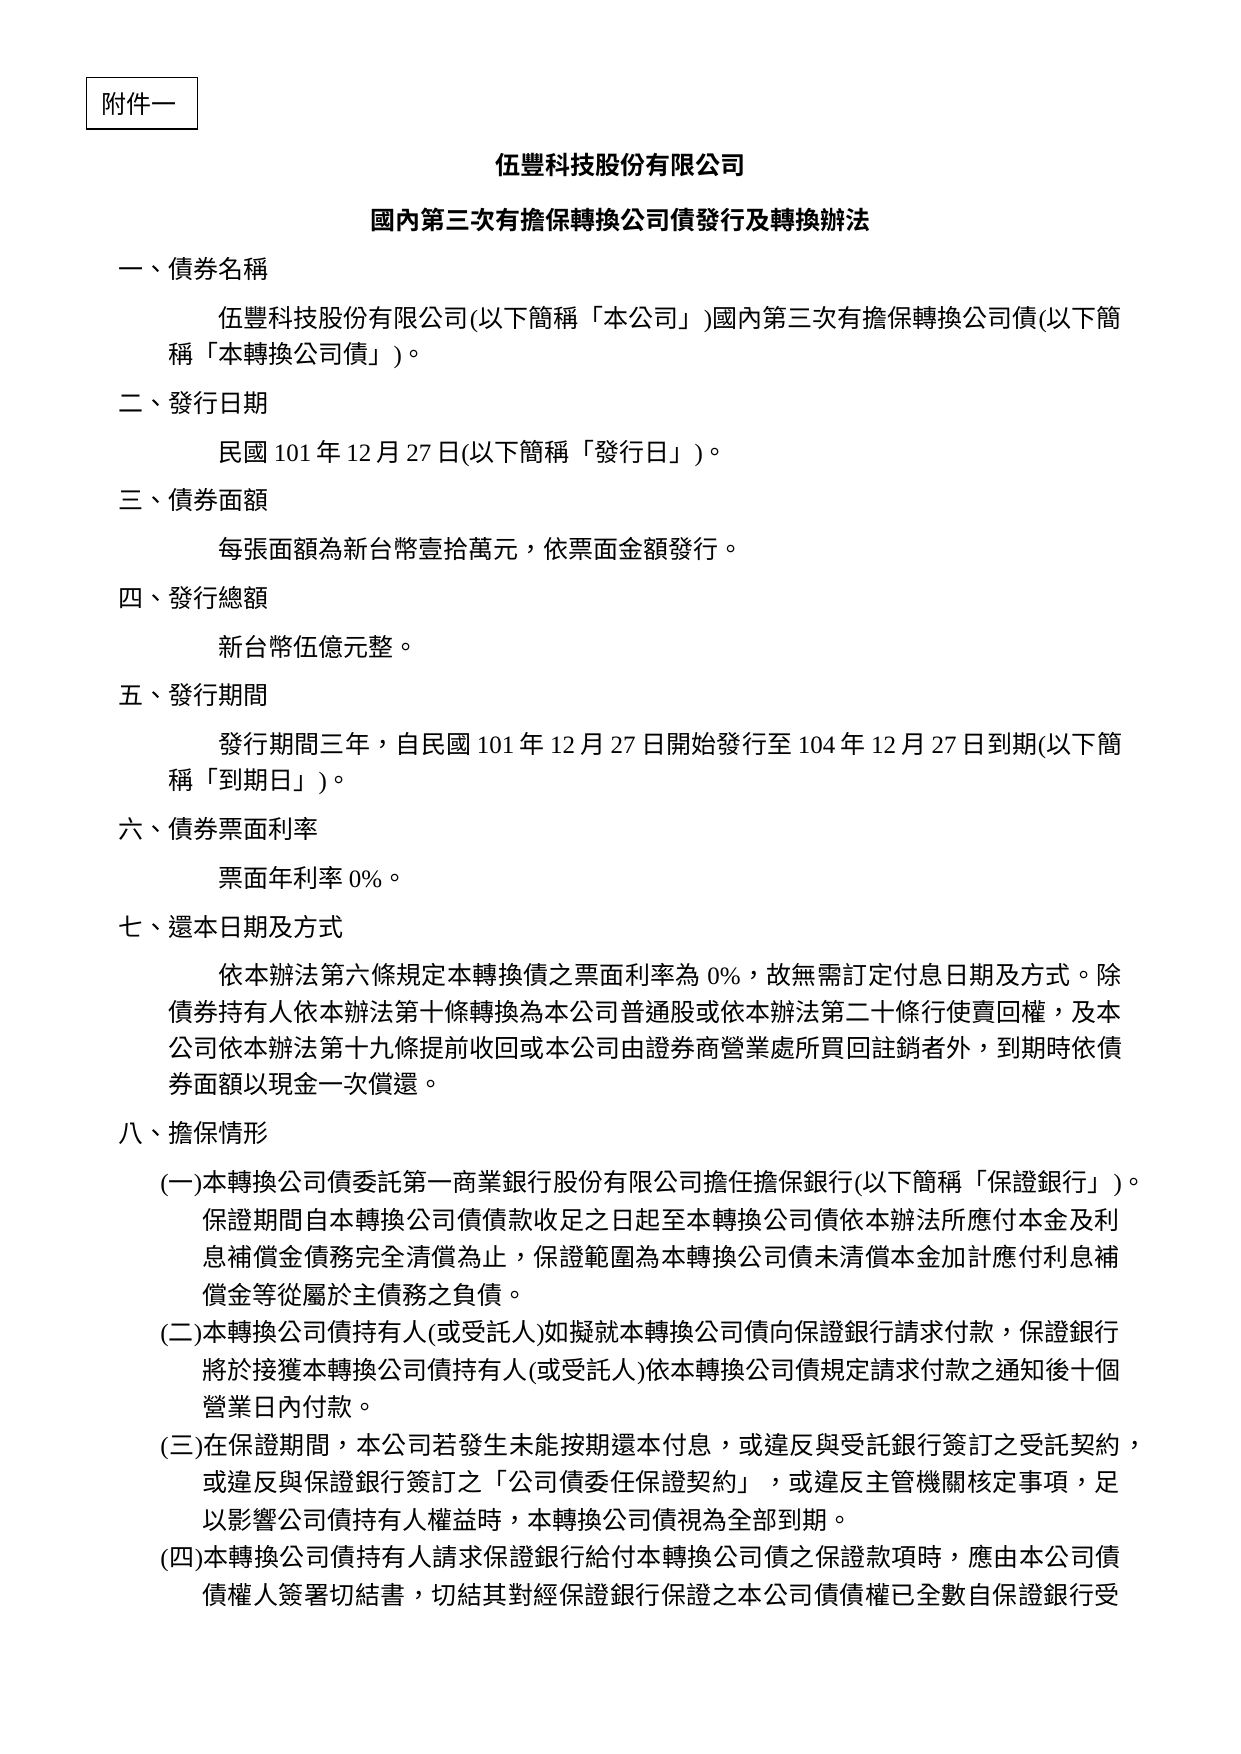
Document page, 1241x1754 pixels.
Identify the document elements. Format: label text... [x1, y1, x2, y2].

text 每張面額為新台幣壹拾萬元，依票面金額發行。 [168, 529, 1122, 566]
text 三、債券面額 [118, 481, 1122, 517]
text 八、擔保情形 [118, 1113, 1122, 1149]
text 七、還本日期及方式 [118, 907, 1122, 943]
text 五、發行期間 [118, 676, 1122, 712]
text (三)在保證期間，本公司若發生未能按期還本付息，或違反與受託銀行簽訂之受託契約，或違反與保證銀行簽訂之「公司債委任保證契約」，或違反主管機關核定事項，足以影響公司債持有人權益時，本轉換公司債視為全部到期。 [160, 1424, 1122, 1537]
text 一、債券名稱 [118, 249, 1122, 286]
text 二、發行日期 [118, 383, 1122, 419]
text 國內第三次有擔保轉換公司債發行及轉換辦法 [118, 201, 1122, 237]
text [160, 1537, 1122, 1612]
text 票面年利率0%。 [168, 858, 1122, 894]
text 伍豐科技股份有限公司 [118, 146, 1122, 182]
text 伍豐科技股份有限公司(以下簡稱「本公司」)國內第三次有擔保轉換公司債(以下簡稱「本轉換公司債」)。 [168, 298, 1122, 371]
text 新台幣伍億元整。 [168, 627, 1122, 663]
text (以下簡稱「發行日」)。 [168, 432, 1122, 468]
text (二)本轉換公司債持有人(或受託人)如擬就本轉換公司債向保證銀行請求付款，保證銀行將於接獲本轉換公司債持有人(或受託人)依本轉換公司債規定請求付款之通知後十個營業日內付款。 [160, 1312, 1122, 1424]
text (一)本轉換公司債委託第一商業銀行股份有限公司擔任擔保銀行(以下簡稱「保證銀行」)。保證期間自本轉換公司債債款收足之日起至本轉換公司債依本辦法所應付本金及利息補償金債務完全清償為止，保證範圍為本轉換公司債未清償本金加計應付利息補償金等從屬於主債務之負債。 [160, 1162, 1122, 1312]
text 依本辦法第六條規定本轉換債之票面利率為0%，故無需訂定付息日期及方式。除債券持有人依本辦法第十條轉換為本公司普通股或依本辦法第二十條行使賣回權，及本公司依本辦法第十九條提前收回或本公司由證券商營業處所買回註銷者外，到期時依債券面額以現金一次償還。 [168, 956, 1122, 1101]
text 四、發行總額 [118, 578, 1122, 614]
text 發行期間三年，自開始發行至104年12月27日到期(以下簡稱「到期日」)。 [168, 724, 1122, 797]
text 六、債券票面利率 [118, 809, 1122, 846]
